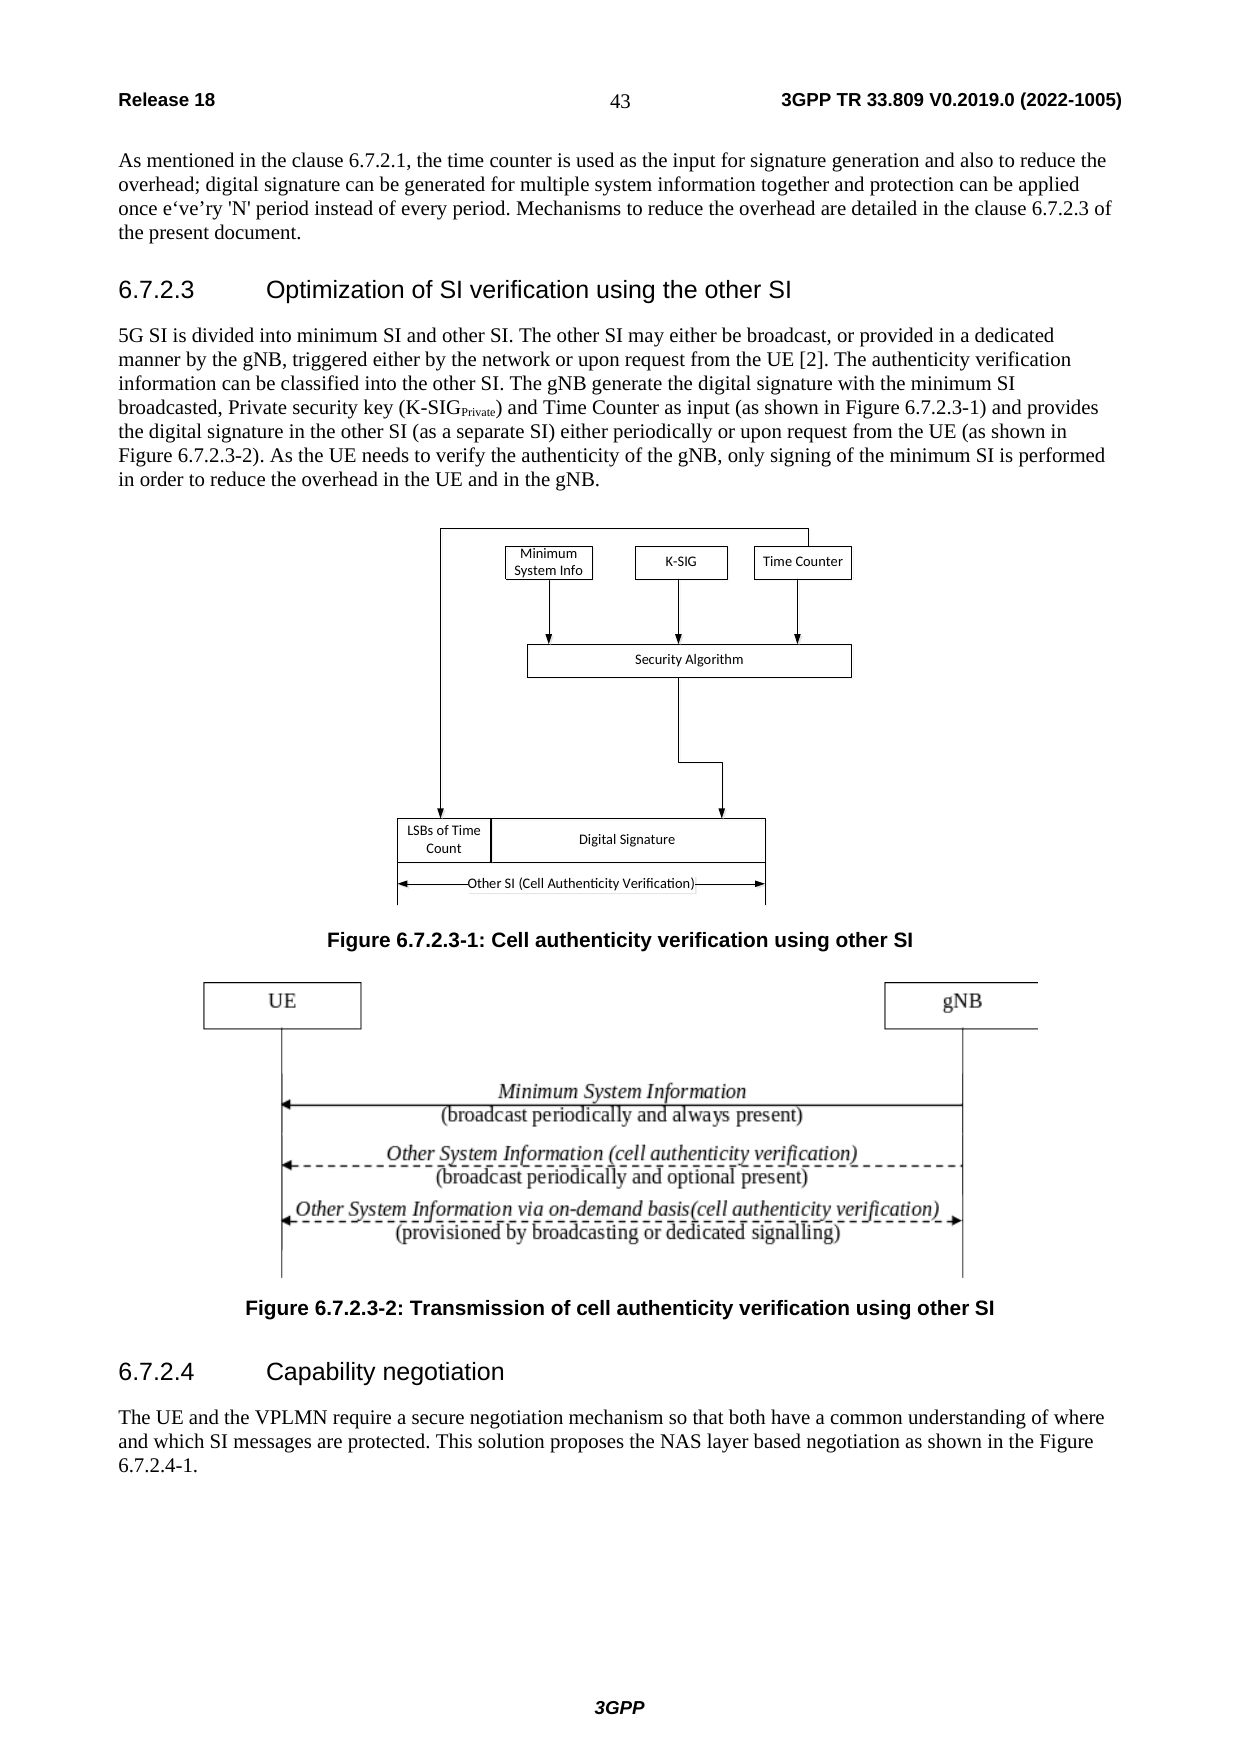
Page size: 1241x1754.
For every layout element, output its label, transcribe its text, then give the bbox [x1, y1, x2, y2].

text As mentioned in the clause 6.7.2.1, the time counter is used as the input for signature generation and also to reduce the overhead; digital signature can be generated for multiple system information together and protection can be applied once vry 'N' period instead of every period. Mechanisms to reduce the overhead are detailed in the clause 6.7.2.3 of the present document. [118, 147, 1122, 244]
text 5G SI is divided into minimum SI and other SI. The other SI may either be broadcast, or provided in a dedicated manner by the gNB, triggered either by the network or upon request from the UE [2]. The authenticity verification information can be classified into the other SI. The gNB generate the digital signature with the minimum SI broadcasted, Private security key (K-SIGPrivate) and Time Counter as input (as shown in Figure 6.7.2.3-1) and provides the digital signature in the other SI (as a separate SI) either periodically or upon request from the UE (as shown in Figure 6.7.2.3-2). As the UE needs to verify the authenticity of the gNB, only signing of the minimum SI is performed in order to reduce the overhead in the UE and in the gNB. [118, 322, 1122, 491]
text The UE and the VPLMN require a secure negotiation mechanism so that both have a common understanding of where and which SI messages are protected. This solution proposes the NAS layer based negotiation as shown in the Figure 6.7.2.4-1. [118, 1405, 1122, 1477]
text 6.7.2.4 Capability negotiation [118, 1357, 1122, 1386]
text Figure 6.7.2.3-2: Transmission of cell authenticity verification using other SI [118, 1296, 1122, 1320]
subtitle 6.7.2.3 Optimization of SI verification using the other SI [118, 275, 1122, 304]
text Figure 6.7.2.3-1: Cell authenticity verification using other SI [118, 928, 1122, 952]
